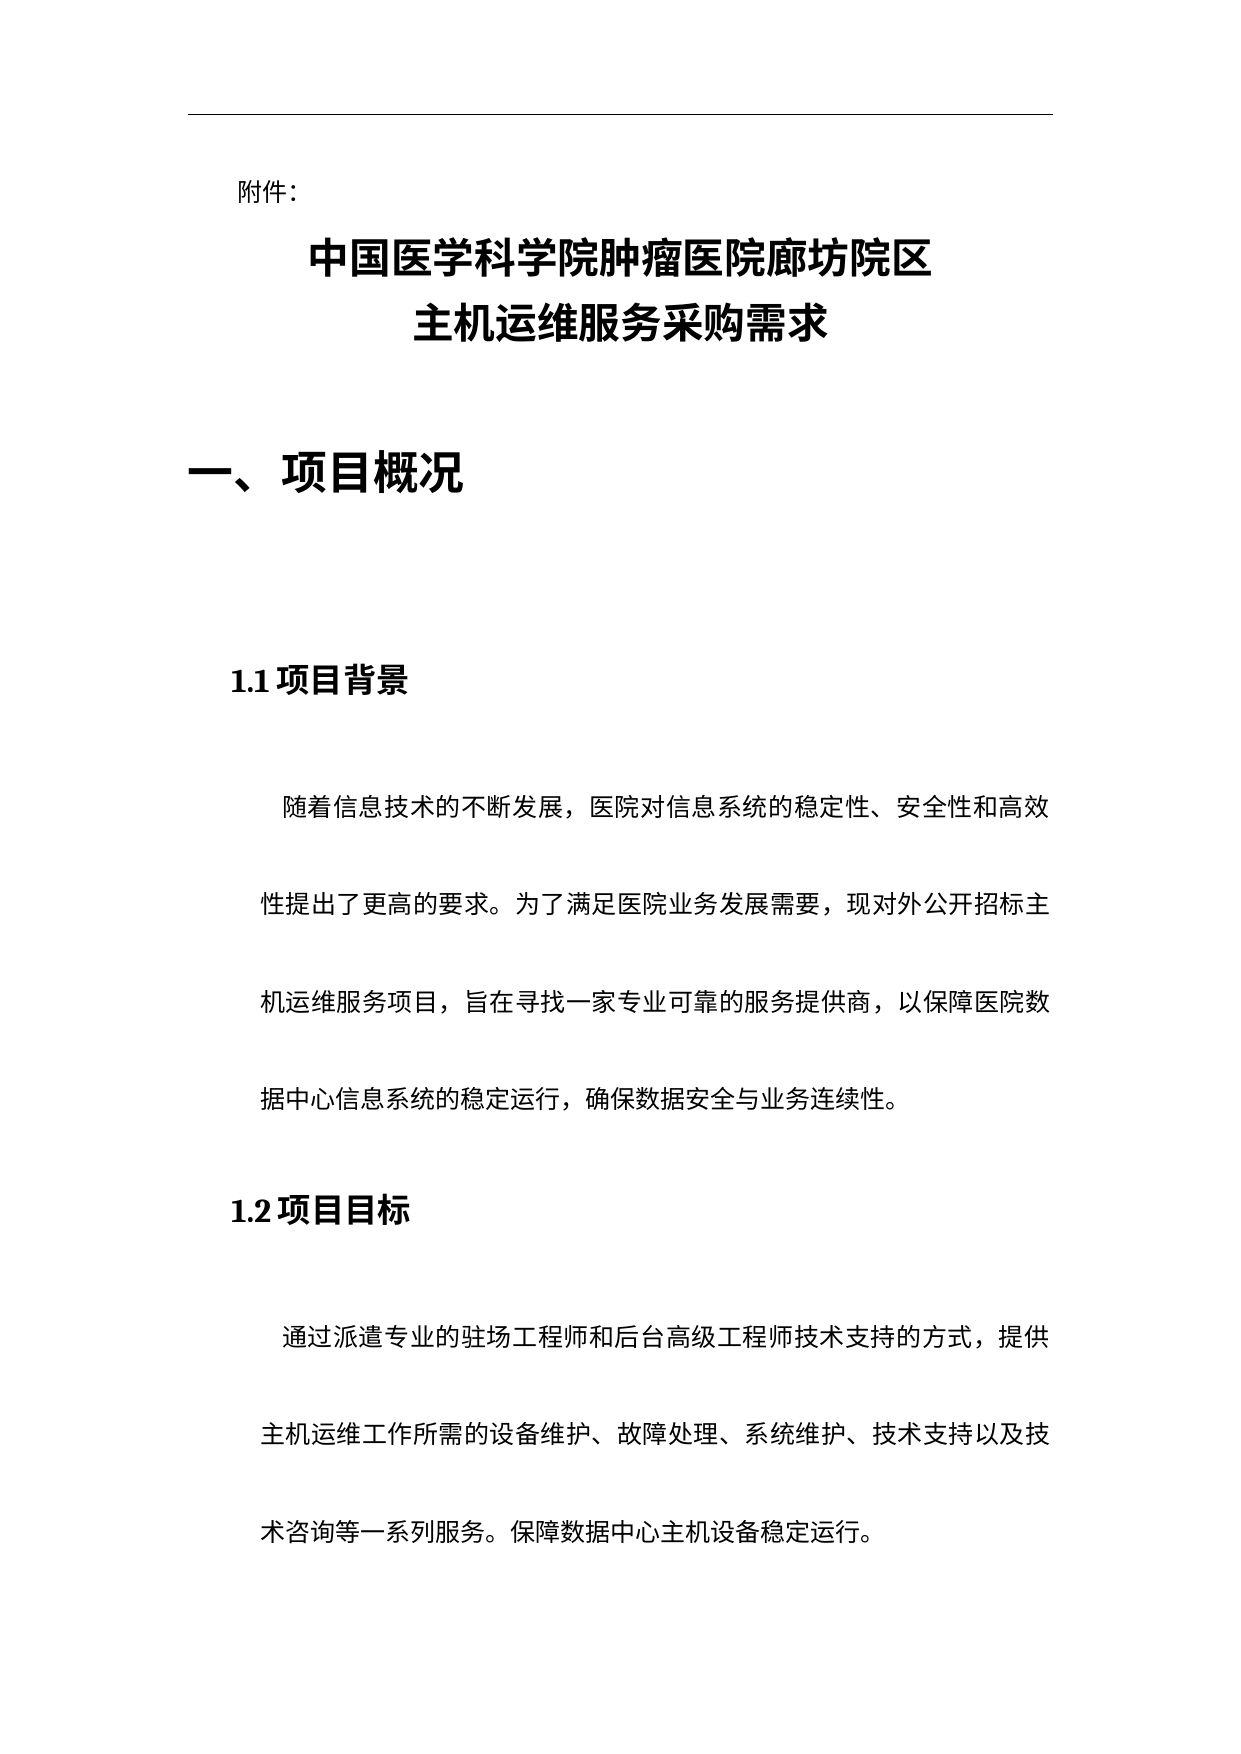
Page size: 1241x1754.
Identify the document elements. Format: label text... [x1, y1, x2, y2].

text 1.2项目目标 [187, 1176, 1053, 1241]
text 中国医学科学院肿瘤医院廊坊院区 [187, 223, 1053, 288]
text 通过派遣专业的驻场工程师和后台高级工程师技术支持的方式，提供主机运维工作所需的设备维护、故障处理、系统维护、技术支持以及技术咨询等一系列服务。保障数据中心主机设备稳定运行。 [260, 1303, 1053, 1563]
text 主机运维服务采购需求 [187, 288, 1053, 353]
text 1.1项目背景 [187, 646, 1053, 711]
list 项目概况 [187, 421, 1053, 518]
text 随着信息技术的不断发展，医院对信息系统的稳定性、安全性和高效性提出了更高的要求。为了满足医院业务发展需要，现对外公开招标主机运维服务项目，旨在寻找一家专业可靠的服务提供商，以保障医院数据中心信息系统的稳定运行，确保数据安全与业务连续性。 [260, 773, 1053, 1131]
text 附件： [187, 158, 1053, 223]
